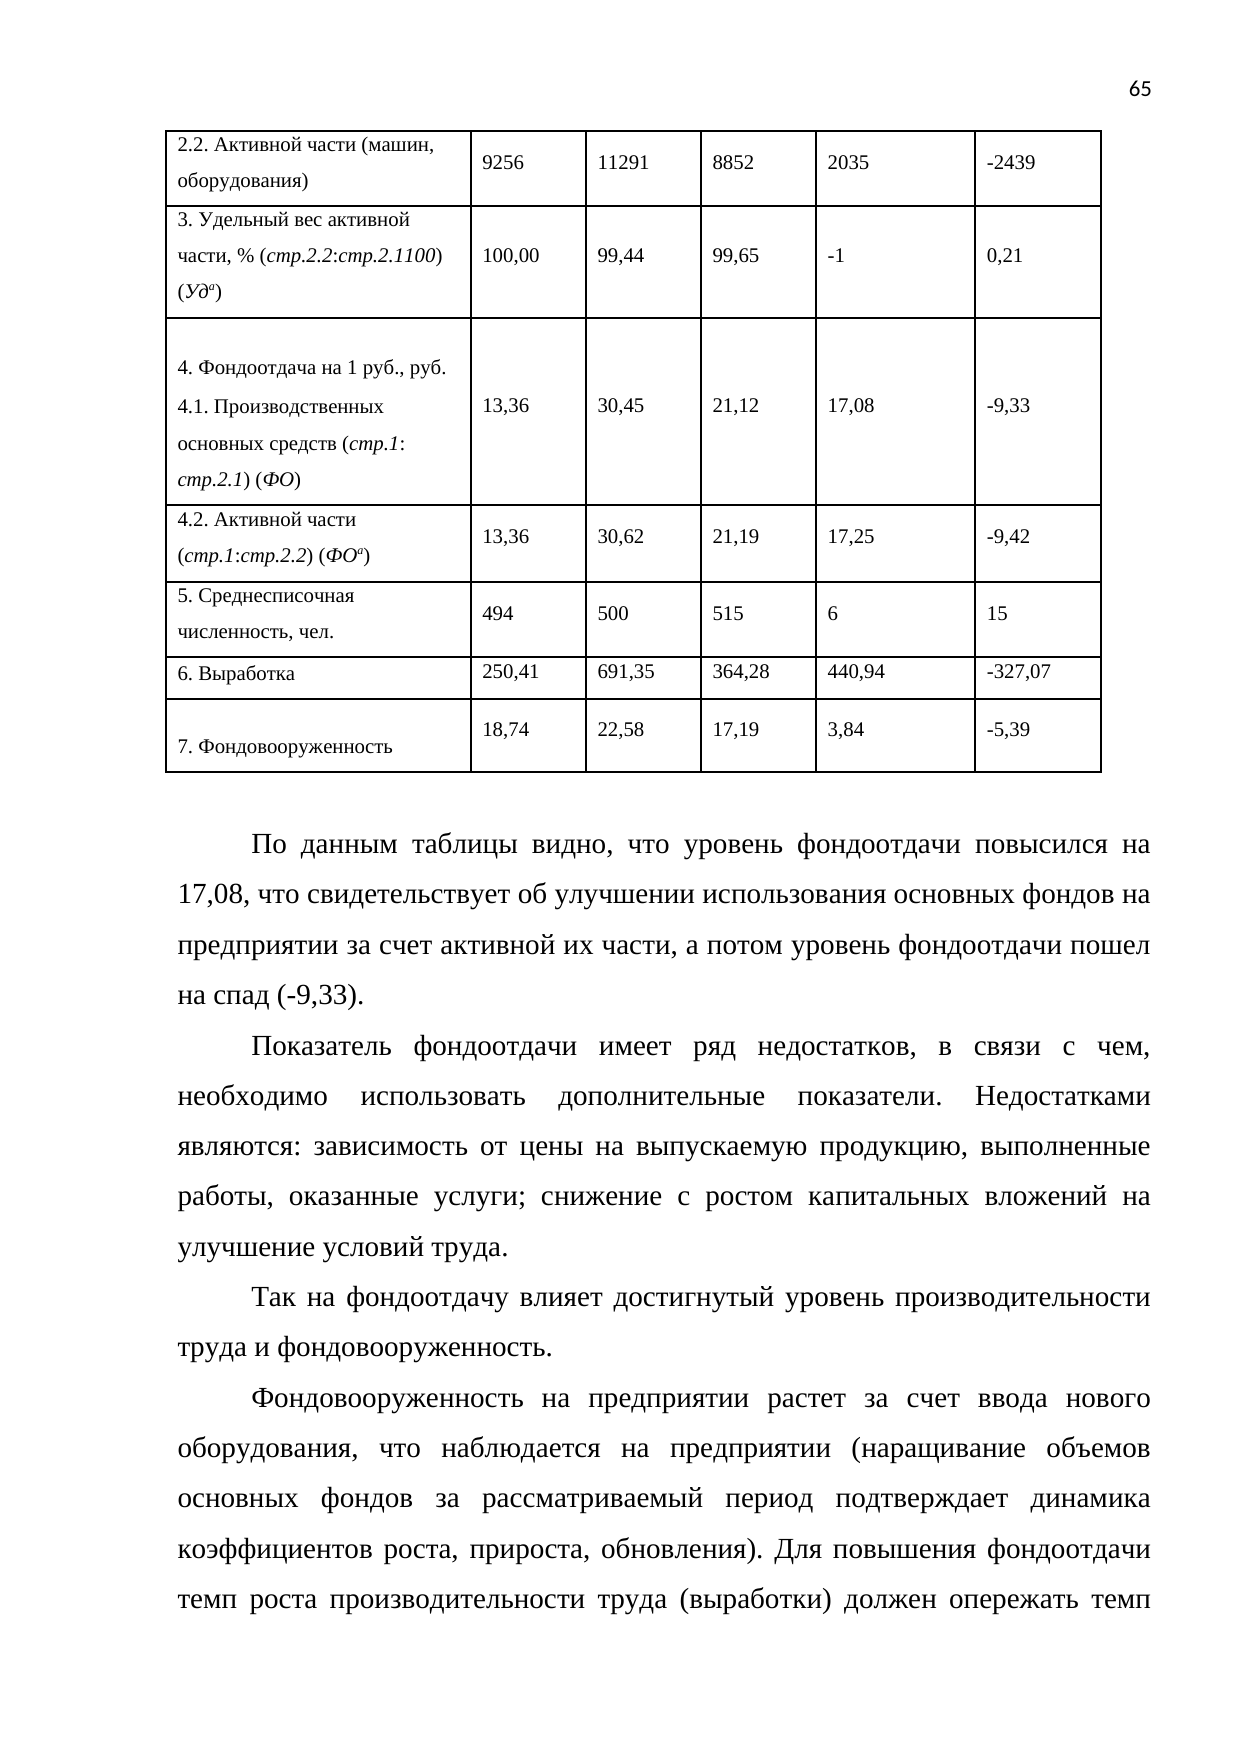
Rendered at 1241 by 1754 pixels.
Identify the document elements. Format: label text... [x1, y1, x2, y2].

table_cell 4. Фондоотдача на 1 руб., руб. [167, 319, 470, 392]
table_cell 6. Выработка [167, 658, 470, 698]
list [177, 1380, 1152, 1614]
table_cell -327,07 [976, 658, 1100, 698]
table_cell 17,08 [817, 319, 974, 504]
table_cell 11291 [587, 132, 700, 205]
table_cell 17,19 [702, 700, 815, 771]
table_cell 13,36 [472, 506, 585, 581]
table_cell -9,42 [976, 506, 1100, 581]
table_cell 6 [817, 583, 974, 656]
table_cell 250,41 [472, 658, 585, 698]
table_cell 5. Среднесписочная численность, чел. [167, 583, 470, 656]
table_cell 3,84 [817, 700, 974, 771]
table_cell 21,12 [702, 319, 815, 504]
table_cell 515 [702, 583, 815, 656]
table_cell 691,35 [587, 658, 700, 698]
table_cell -5,39 [976, 700, 1100, 771]
table_cell 99,65 [702, 207, 815, 317]
table_cell 21,19 [702, 506, 815, 581]
table_cell 8852 [702, 132, 815, 205]
list Так на фондоотдачу влияет достигнутый уровень производительности труда и фондовооруженность. [177, 1279, 1152, 1363]
table_cell 4.1. Производственных основных средств (стр.1: стр.2.1) (ФО) [167, 392, 470, 504]
table_cell 2.2. Активной части (машин, оборудования) [167, 132, 470, 205]
table_cell 3. Удельный вес активной части, % (стр.2.2:стр.2.1100) (Уда) [167, 207, 470, 317]
list По данным таблицы видно, что уровень фондоотдачи повысился на 17,08, что свидетельствует об улучшении использования основных фондов на предприятии за счет активной их части, а потом уровень фондоотдачи пошел на спад (-9,33). [177, 826, 1152, 1011]
table_cell 9256 [472, 132, 585, 205]
table_cell -9,33 [976, 319, 1100, 504]
list Показатель фондоотдачи имеет ряд недостатков, в связи с чем, необходимо использовать дополнительные показатели. Недостатками являются: зависимость от цены на выпускаемую продукцию, выполненные работы, оказанные услуги; снижение с ростом капитальных вложений на улучшение условий труда. [177, 1028, 1152, 1262]
table_cell 2035 [817, 132, 974, 205]
table_cell -2439 [976, 132, 1100, 205]
table_cell 13,36 [472, 319, 585, 504]
table_cell 4.2. Активной части (стр.1:стр.2.2) (ФОа) [167, 506, 470, 581]
table_cell 494 [472, 583, 585, 656]
table_cell 99,44 [587, 207, 700, 317]
table_cell 30,62 [587, 506, 700, 581]
table_cell 7. Фондовооруженность [167, 700, 470, 771]
table_cell 0,21 [976, 207, 1100, 317]
table_cell -1 [817, 207, 974, 317]
table_cell 15 [976, 583, 1100, 656]
table_cell 100,00 [472, 207, 585, 317]
table_cell 500 [587, 583, 700, 656]
table_cell 18,74 [472, 700, 585, 771]
table_cell 30,45 [587, 319, 700, 504]
table_cell 17,25 [817, 506, 974, 581]
table_cell 22,58 [587, 700, 700, 771]
table_cell 364,28 [702, 658, 815, 698]
table_cell 440,94 [817, 658, 974, 698]
